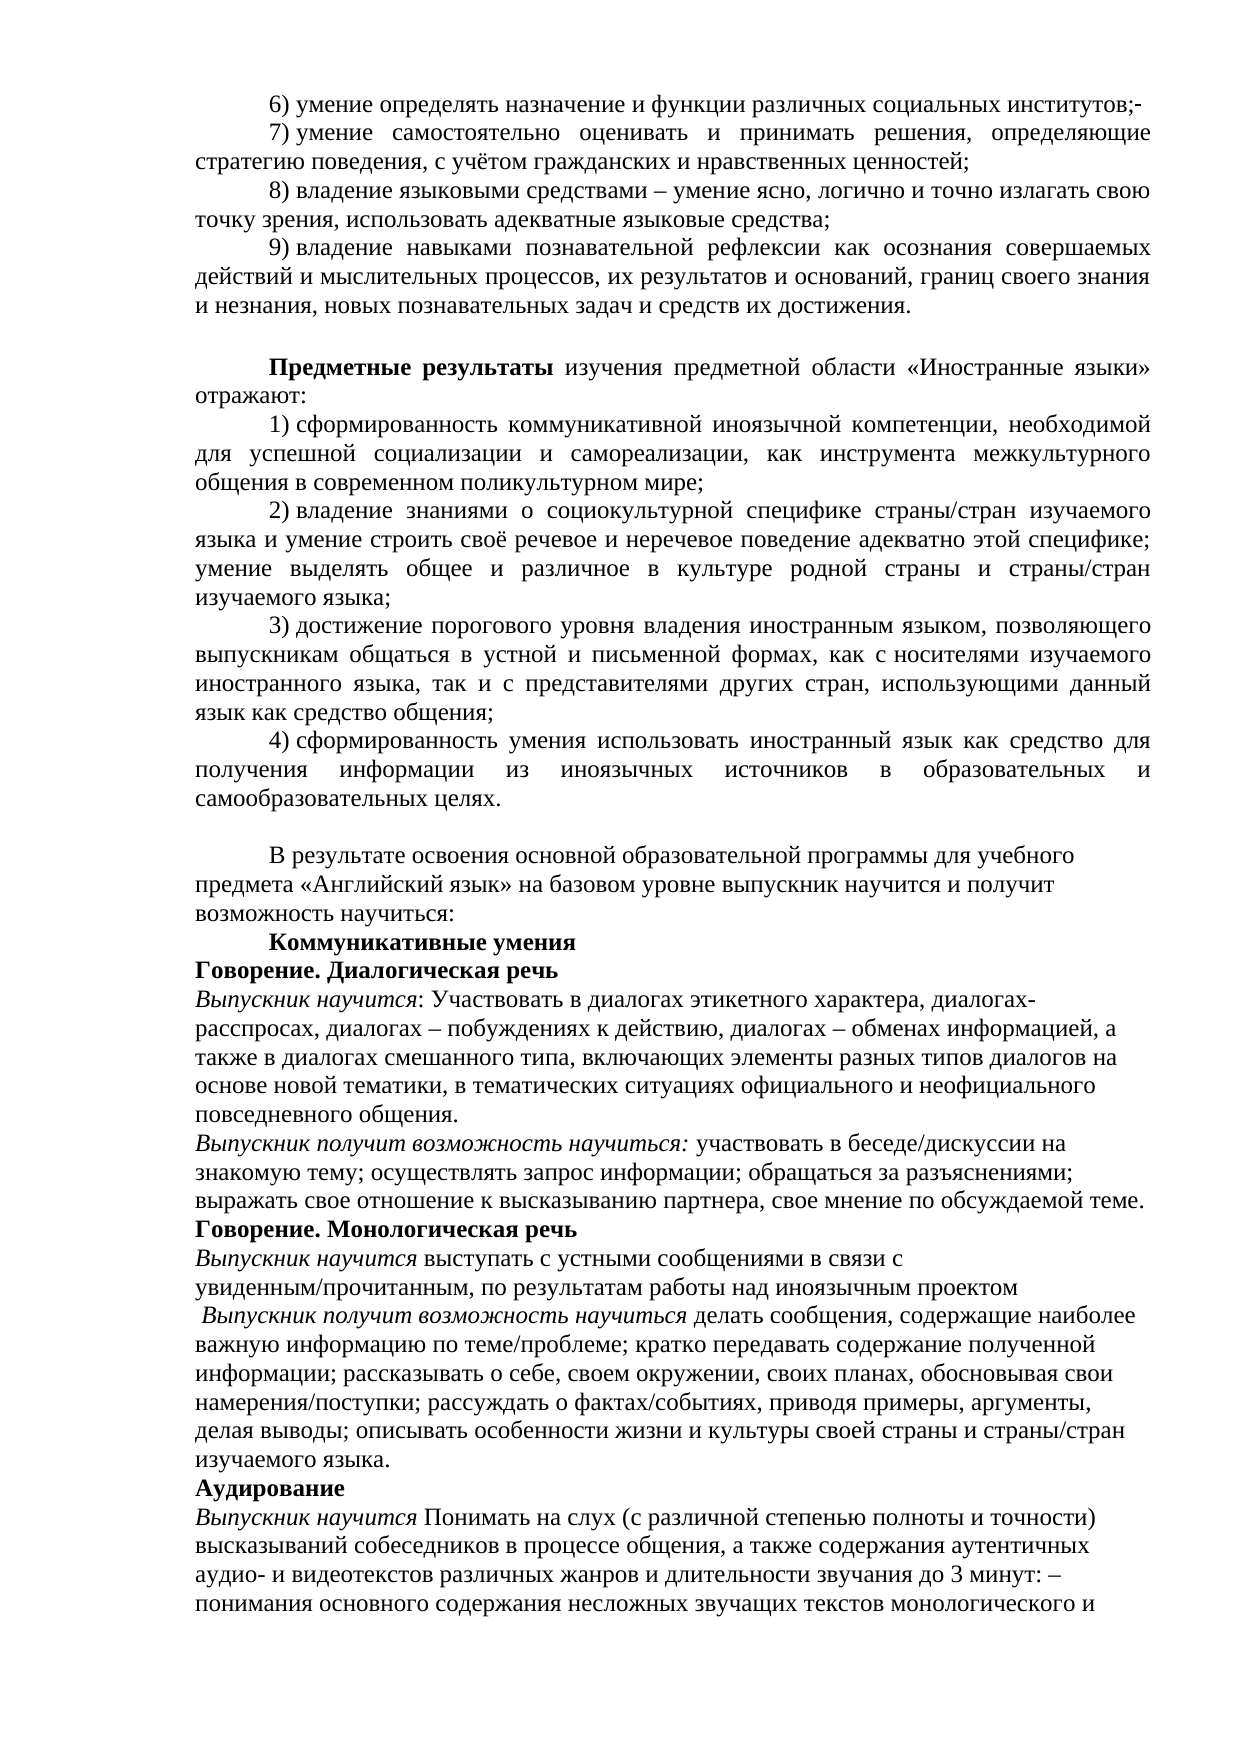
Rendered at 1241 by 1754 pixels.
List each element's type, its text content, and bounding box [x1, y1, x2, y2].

text Выпускник научится выступать с устными сообщениями в связи с увиденным/прочитанным, по результатам работы над иноязычным проектом [195, 1243, 1152, 1300]
text Предметные результаты изучения предметной области «Иностранные языки» отражают: [195, 352, 1152, 409]
text Говорение. Диалогическая речь [195, 955, 1152, 984]
text 7) умение самостоятельно оценивать и принимать решения, определяющие стратегию поведения, с учётом гражданских и нравственных ценностей; [195, 117, 1152, 175]
text Выпускник научится: Участвовать в диалогах этикетного характера, диалогах-расспросах, диалогах – побуждениях к действию, диалогах – обменах информацией, а также в диалогах смешанного типа, включающих элементы разных типов диалогов на основе новой тематики, в тематических ситуациях официального и неофициального повседневного общения. [195, 984, 1152, 1128]
text 8) владение языковыми средствами – умение ясно, логично и точно излагать свою точку зрения, использовать адекватные языковые средства; [195, 175, 1152, 232]
text 9) владение навыками познавательной рефлексии как осознания совершаемых действий и мыслительных процессов, их результатов и оснований, границ своего знания и незнания, новых познавательных задач и средств их достижения. [195, 232, 1152, 319]
text Выпускник получит возможность научиться: участвовать в беседе/дискуссии на знакомую тему; осуществлять запрос информации; обращаться за разъяснениями; выражать свое отношение к высказыванию партнера, свое мнение по обсуждаемой теме. [195, 1128, 1152, 1214]
text В результате освоения основной образовательной программы для учебного предмета «Английский язык» на базовом уровне выпускник научится и получит возможность научиться: [195, 840, 1152, 927]
text Коммуникативные умения [195, 927, 1152, 955]
text 4) сформированность умения использовать иностранный язык как средство для получения информации из иноязычных источников в образовательных и самообразовательных целях. [195, 725, 1152, 812]
text 3) достижение порогового уровня владения иностранным языком, позволяющего выпускникам общаться в устной и письменной формах, как с носителями изучаемого иностранного языка, так и с представителями других стран, использующими данный язык как средство общения; [195, 610, 1152, 725]
text 6) умение определять назначение и функции различных социальных институтов; [195, 89, 1152, 117]
text 1) сформированность коммуникативной иноязычной компетенции, необходимой для успешной социализации и самореализации, как инструмента межкультурного общения в современном поликультурном мире; [195, 409, 1152, 495]
text 2) владение знаниями о социокультурной специфике страны/стран изучаемого языка и умение строить своё речевое и неречевое поведение адекватно этой специфике; умение выделять общее и различное в культуре родной страны и страны/стран изучаемого языка; [195, 495, 1152, 610]
text Говорение. Монологическая речь [195, 1214, 1152, 1243]
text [195, 1502, 1152, 1617]
text Выпускник получит возможность научиться делать сообщения, содержащие наиболее важную информацию по теме/проблеме; кратко передавать содержание полученной информации; рассказывать о себе, своем окружении, своих планах, обосновывая свои намерения/поступки; рассуждать о фактах/событиях, приводя примеры, аргументы, делая выводы; описывать особенности жизни и культуры своей страны и страны/стран изучаемого языка. [195, 1300, 1152, 1473]
text Аудирование [195, 1473, 1152, 1502]
